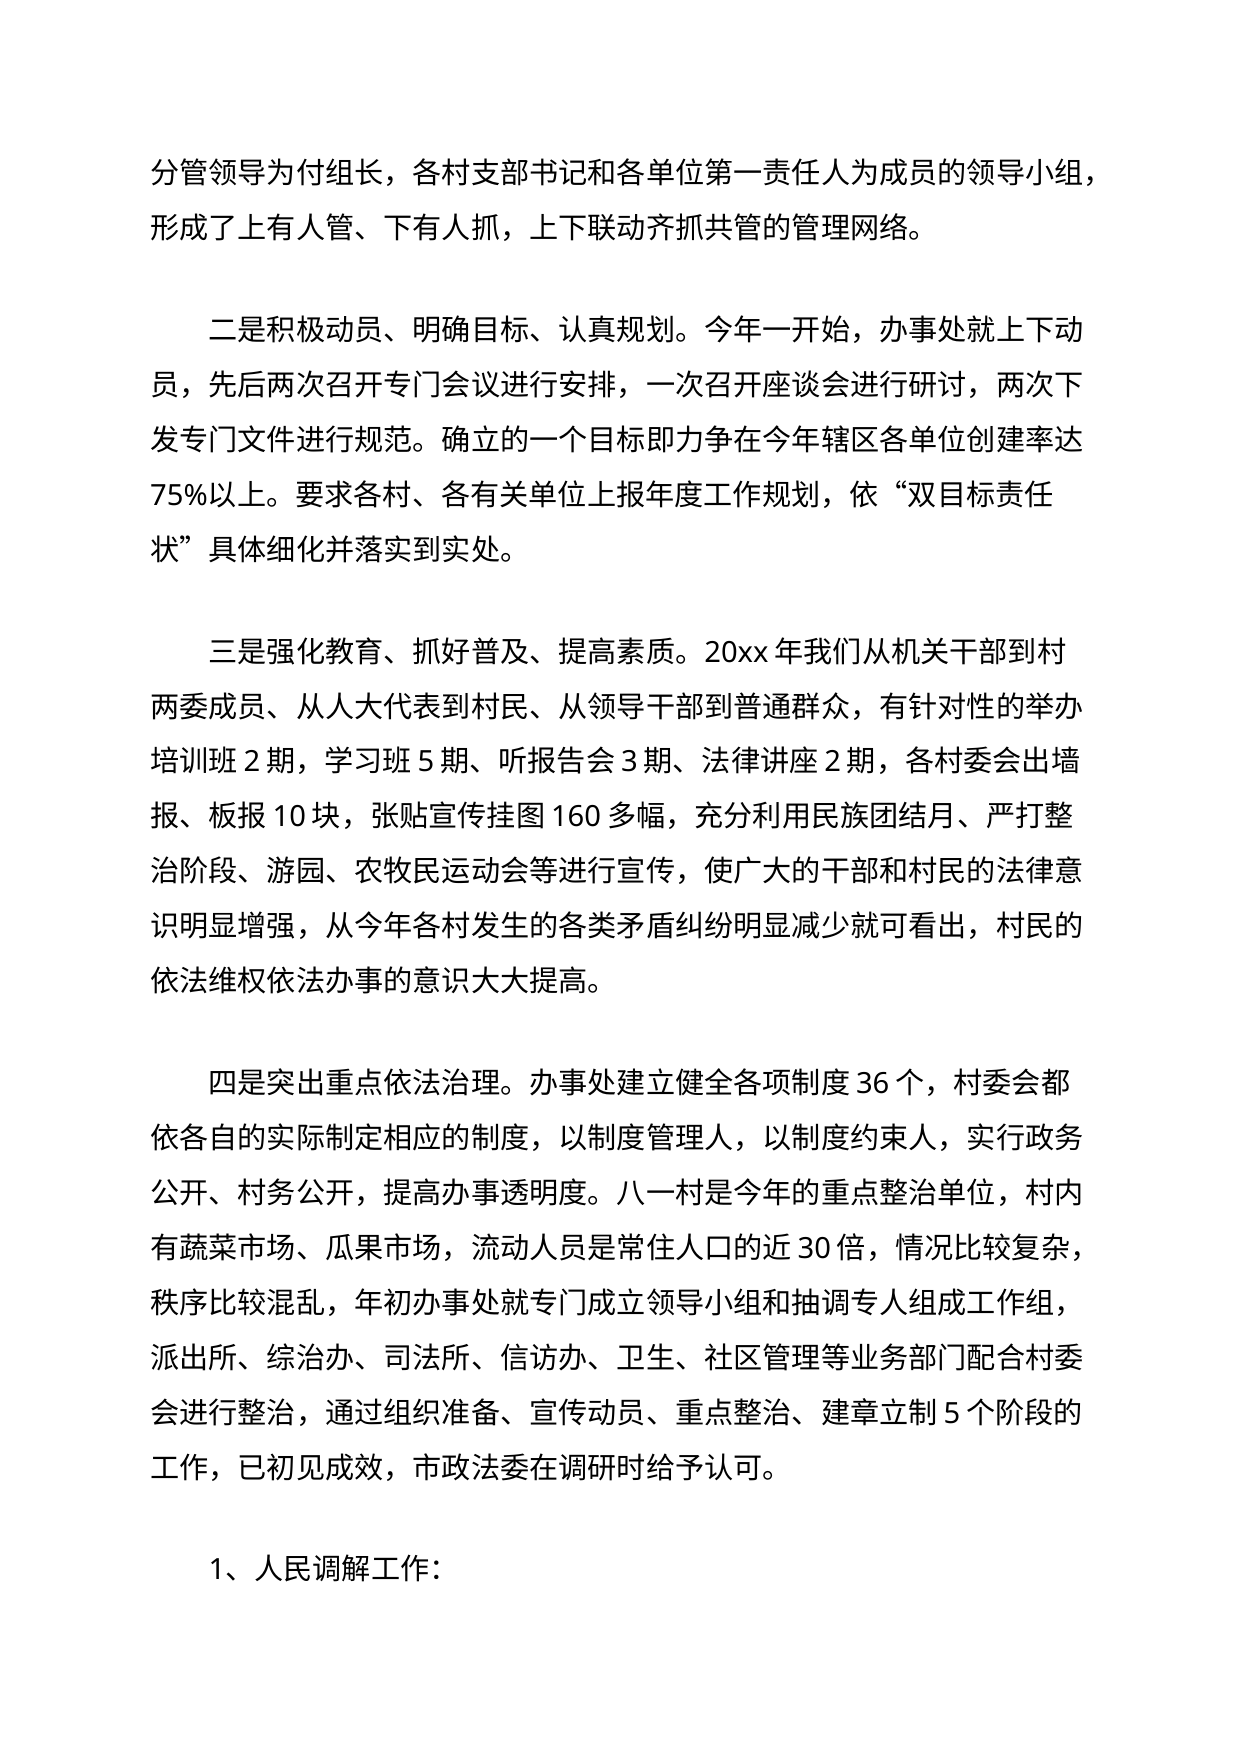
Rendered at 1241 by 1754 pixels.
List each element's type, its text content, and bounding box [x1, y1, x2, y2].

text 三是强化教育、抓好普及、提高素质。20xx年我们从机关干部到村两委成员、从人大代表到村民、从领导干部到普通群众，有针对性的举办培训班2期，学习班5期、听报告会3期、法律讲座2期，各村委会出墙报、板报10块，张贴宣传挂图160多幅，充分利用民族团结月、严打整治阶段、游园、农牧民运动会等进行宣传，使广大的干部和村民的法律意识明显增强，从今年各村发生的各类矛盾纠纷明显减少就可看出，村民的依法维权依法办事的意识大大提高。 [150, 628, 1090, 1000]
text 四是突出重点依法治理。办事处建立健全各项制度36个，村委会都依各自的实际制定相应的制度，以制度管理人，以制度约束人，实行政务公开、村务公开，提高办事透明度。八一村是今年的重点整治单位，村内有蔬菜市场、瓜果市场，流动人员是常住人口的近30倍，情况比较复杂，秩序比较混乱，年初办事处就专门成立领导小组和抽调专人组成工作组，派出所、综治办、司法所、信访办、卫生、社区管理等业务部门配合村委会进行整治，通过组织准备、宣传动员、重点整治、建章立制5个阶段的工作，已初见成效，市政法委在调研时给予认可。 [150, 1059, 1090, 1486]
text 二是积极动员、明确目标、认真规划。今年一开始，办事处就上下动员，先后两次召开专门会议进行安排，一次召开座谈会进行研讨，两次下发专门文件进行规范。确立的一个目标即力争在今年辖区各单位创建率达75%以上。要求各村、各有关单位上报年度工作规划，依“双目标责任状”具体细化并落实到实处。 [150, 307, 1090, 569]
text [150, 150, 1090, 247]
text 1、人民调解工作： [150, 1546, 1090, 1588]
